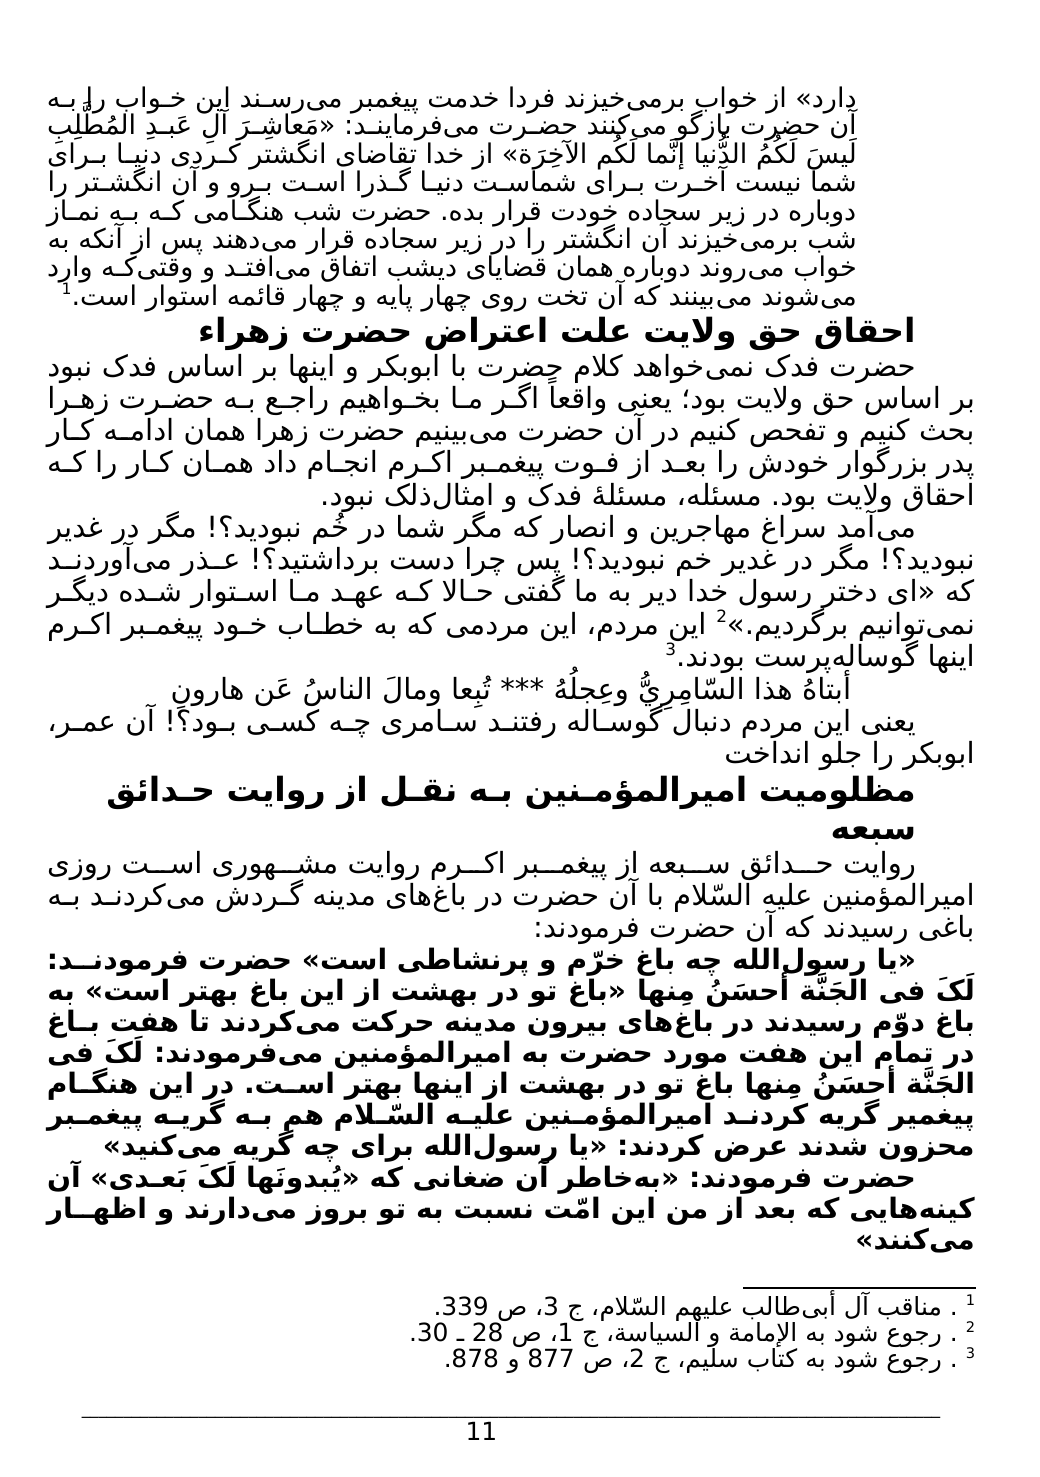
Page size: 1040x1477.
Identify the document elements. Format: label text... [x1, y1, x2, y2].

subtitle احقاق حق ولایت علت اعتراض حضرت زهراء [106, 312, 916, 351]
subtitle مظلومیت امیرالمؤمنین به نقل از روایت حدائق سبعه [106, 770, 916, 848]
text روایت حدائق سبعه از پیغمبر اکرم روایت مشهوری است روزی امیرالمؤمنین علیه السّلام با آن حضرت در باغ‌های مدینه گردش می‌کردند به باغی رسیدند که آن حضرت فرمودند: [47, 848, 975, 944]
text حضرت فرمودند: «به‌خاطر آن ضغانی که «یُبدونَها لَکَ بَعدی» آن کینه‌هایی که بعد از من این امّت نسبت به تو بروز می‌دارند و اظهار می‌کنند» [47, 1162, 975, 1256]
text أبتاهُ هذا السّامِرِيُّ وعِجلُهُ *** تُبِعا ومالَ الناسُ عَن هارونِ [47, 673, 975, 706]
text می‌آمد سراغ مهاجرین و انصار که مگر شما در خُم نبودید؟! مگر در غدیر نبودید؟! مگر در غدیر خم نبودید؟! پس چرا دست برداشتید؟! عذر می‌آوردند که «ای دختر رسول خدا دیر به ما گفتی حالا که عهد ما استوار شده دیگر نمی‌توانیم برگردیم.» این مردم، این مردمی که به خطاب خود پیغمبر اکرم اینها گوساله‌پرست بودند. [47, 512, 975, 673]
text حضرت فدک نمی‌خواهد کلام حضرت با ابوبکر و اینها بر اساس فدک نبود بر اساس حق ولایت بود؛ یعنی واقعاً اگر ما بخواهیم راجع به حضرت زهرا بحث کنیم و تفحص کنیم در آن حضرت می‌بینیم حضرت زهرا همان ادامه کار پدر بزرگوار خودش را بعد از فوت پیغمبر اکرم انجام داد همان کار را که احقاق ولایت بود. مسئله، مسئلۀ فدک و امثال‌ذلک نبود. [47, 351, 975, 512]
text «یا رسول‌الله چه باغ خرّم و پرنشاطی است» حضرت فرمودند: لَکَ فی الجَنَّة أحسَنُ مِنها «باغ تو در بهشت از این باغ بهتر است» به باغ دوّم رسیدند در باغ‌های بیرون مدینه حرکت می‌کردند تا هفت باغ در تمام این هفت مورد حضرت به امیرالمؤمنین می‌فرمودند: لَکَ فی الجَنَّة أحسَنُ مِنها باغ تو در بهشت از اینها بهتر است. در این هنگام پیغمیر گریه کردند امیرالمؤمنین علیه السّلام هم به گریه پیغمبر محزون شدند عرض کردند: «یا رسول‌الله برای چه گریه می‌کنید» [47, 944, 975, 1162]
text یعنی این مردم دنبال گوساله رفتند سامری چه کسی بود؟! آن عمر، ابوبکر را جلو انداخت [47, 706, 975, 770]
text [47, 84, 857, 312]
